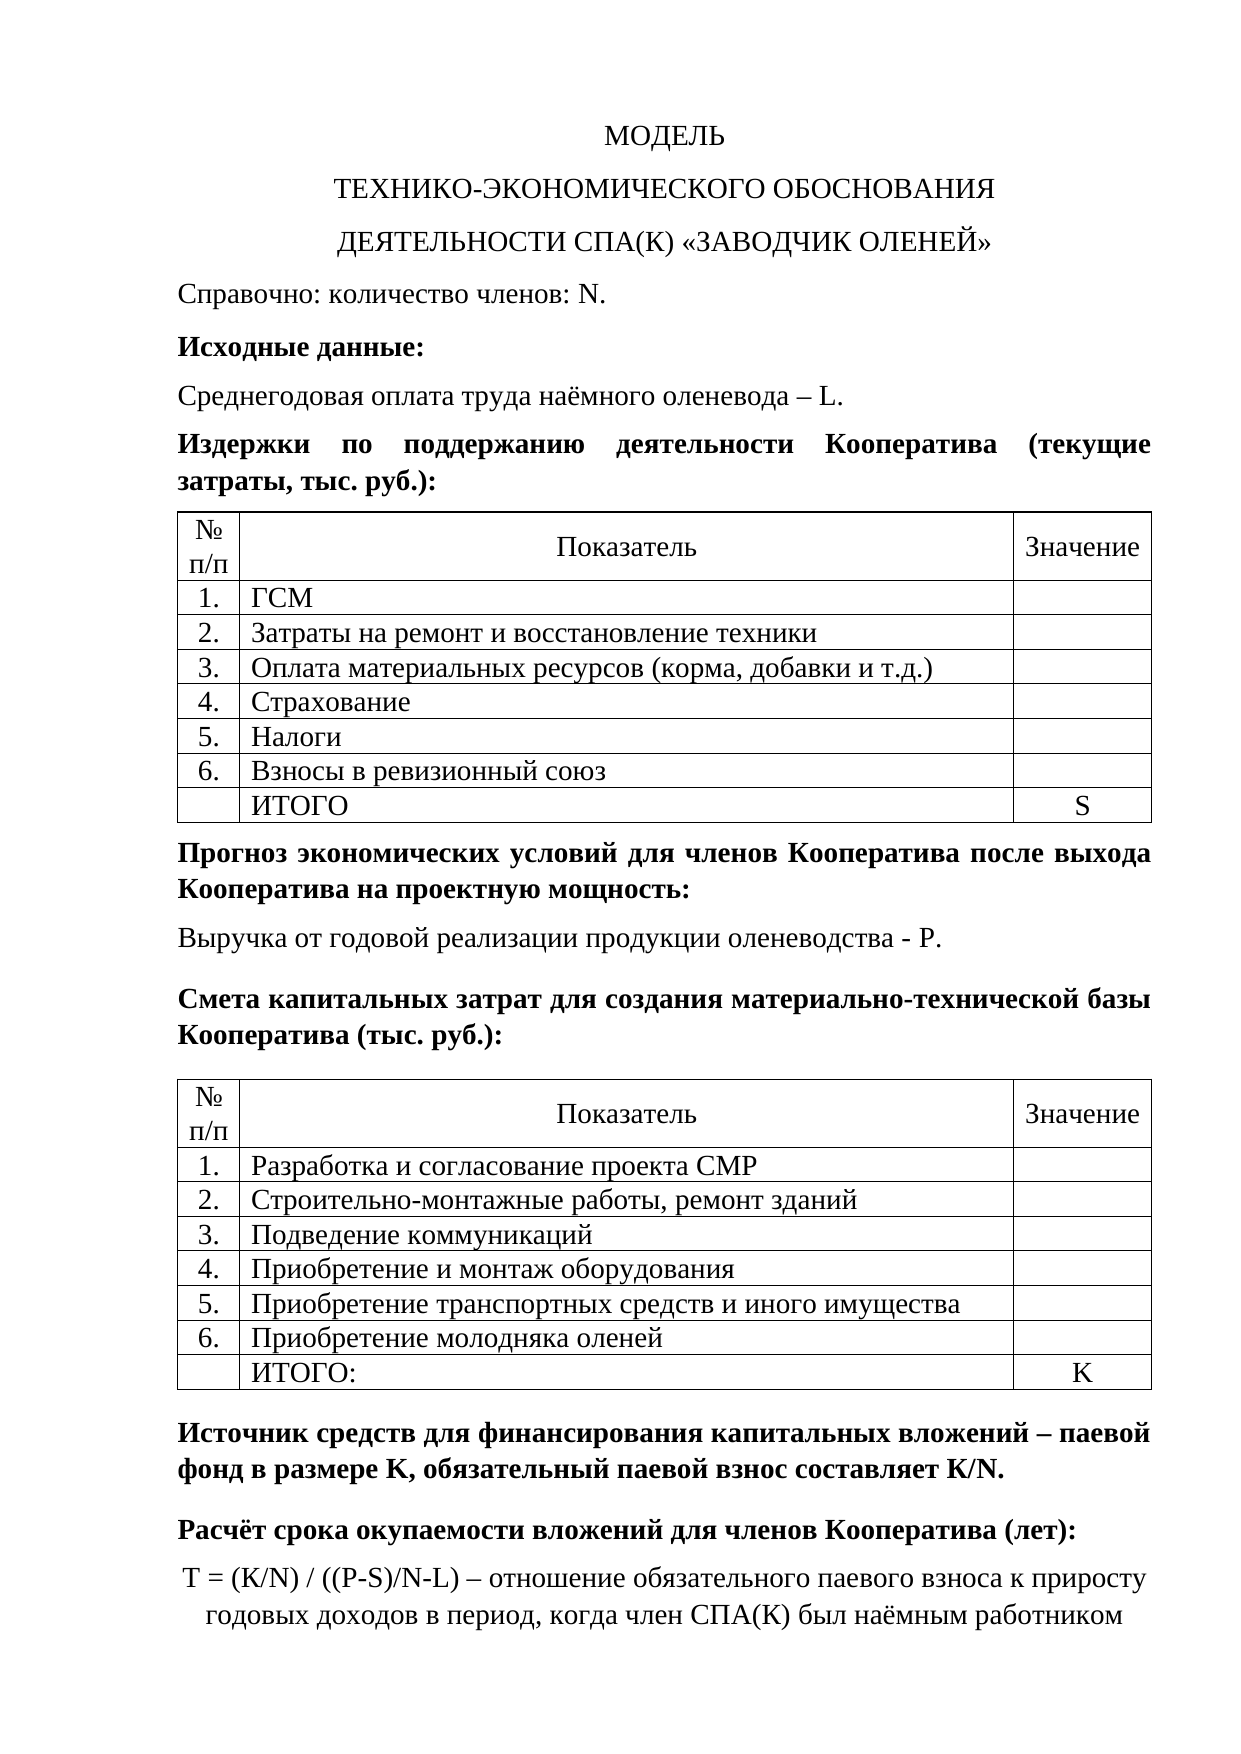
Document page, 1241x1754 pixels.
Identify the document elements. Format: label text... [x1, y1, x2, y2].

table_cell 2. [178, 1182, 239, 1216]
table_cell [1014, 1286, 1151, 1319]
table_header Показатель [240, 1080, 1013, 1147]
table_cell 6. [178, 1321, 239, 1354]
table_header Значение [1014, 513, 1151, 579]
table_cell [1014, 615, 1151, 649]
text технико-экономического обоснования [177, 171, 1152, 204]
table_cell ГСМ [240, 581, 1013, 614]
table_cell Затраты на ремонт и восстановление техники [240, 615, 1013, 649]
table_cell Строительно-монтажные работы, ремонт зданий [240, 1182, 1013, 1216]
table_cell 5. [178, 719, 239, 752]
table_cell Налоги [240, 719, 1013, 752]
table_header № п/п [178, 1080, 239, 1147]
table_cell [1014, 1148, 1151, 1181]
table_cell 3. [178, 1217, 239, 1250]
table_cell [1014, 581, 1151, 614]
text Среднегодовая оплата труда наёмного оленевода – L. [177, 378, 1152, 412]
table_cell K [1014, 1355, 1151, 1389]
text деятельности спА(к) «заводчик оленей» [177, 224, 1152, 257]
text Выручка от годовой реализации продукции оленеводства - P. [177, 920, 1152, 953]
table_cell 4. [178, 1251, 239, 1285]
table_cell Взносы в ревизионный союз [240, 754, 1013, 787]
table_cell [1014, 719, 1151, 752]
table_cell 4. [178, 684, 239, 718]
table_cell S [1014, 788, 1151, 822]
table_cell [178, 788, 239, 822]
table_cell 1. [178, 1148, 239, 1181]
table_cell 6. [178, 754, 239, 787]
text Расчёт срока окупаемости вложений для членов Кооператива (лет): [177, 1512, 1152, 1546]
table_cell [1014, 1251, 1151, 1285]
table_header Показатель [240, 513, 1013, 579]
table_cell [1014, 650, 1151, 683]
text Источник средств для финансирования капитальных вложений – паевой фонд в размере K, обязательный паевой взнос составляет К/N. [177, 1415, 1152, 1484]
text Исходные данные: [177, 329, 1152, 363]
table_cell ИТОГО [240, 788, 1013, 822]
table_cell [1014, 1217, 1151, 1250]
table_header № п/п [178, 513, 239, 579]
table_cell [1014, 684, 1151, 718]
table_cell Страхование [240, 684, 1013, 718]
text Издержки по поддержанию деятельности Кооператива (текущие затраты, тыс. руб.): [177, 427, 1152, 496]
table_header Значение [1014, 1080, 1151, 1147]
table_cell [1014, 754, 1151, 787]
table_cell 5. [178, 1286, 239, 1319]
table_cell [1014, 1182, 1151, 1216]
table_cell Подведение коммуникаций [240, 1217, 1013, 1250]
table_cell Приобретение транспортных средств и иного имущества [240, 1286, 1013, 1319]
table_cell ИТОГО: [240, 1355, 1013, 1389]
table_cell 3. [178, 650, 239, 683]
text модель [177, 118, 1152, 152]
table_cell Оплата материальных ресурсов (корма, добавки и т.д.) [240, 650, 1013, 683]
table_cell 2. [178, 615, 239, 649]
table_cell Приобретение молодняка оленей [240, 1321, 1013, 1354]
text Справочно: количество членов: N. [177, 277, 1152, 310]
text T = (К/N) / ((P-S)/N-L) – отношение обязательного паевого взноса к приросту годовых доходов в период, когда член СПА(К) был наёмным работником [177, 1561, 1152, 1630]
table_cell [1014, 1321, 1151, 1354]
text Прогноз экономических условий для членов Кооператива после выхода Кооператива на проектную мощность: [177, 835, 1152, 905]
table_cell [178, 1355, 239, 1389]
table_cell Приобретение и монтаж оборудования [240, 1251, 1013, 1285]
text Смета капитальных затрат для создания материально-технической базы Кооператива (тыс. руб.): [177, 981, 1152, 1051]
table_cell 1. [178, 581, 239, 614]
table_cell Разработка и согласование проекта СМР [240, 1148, 1013, 1181]
